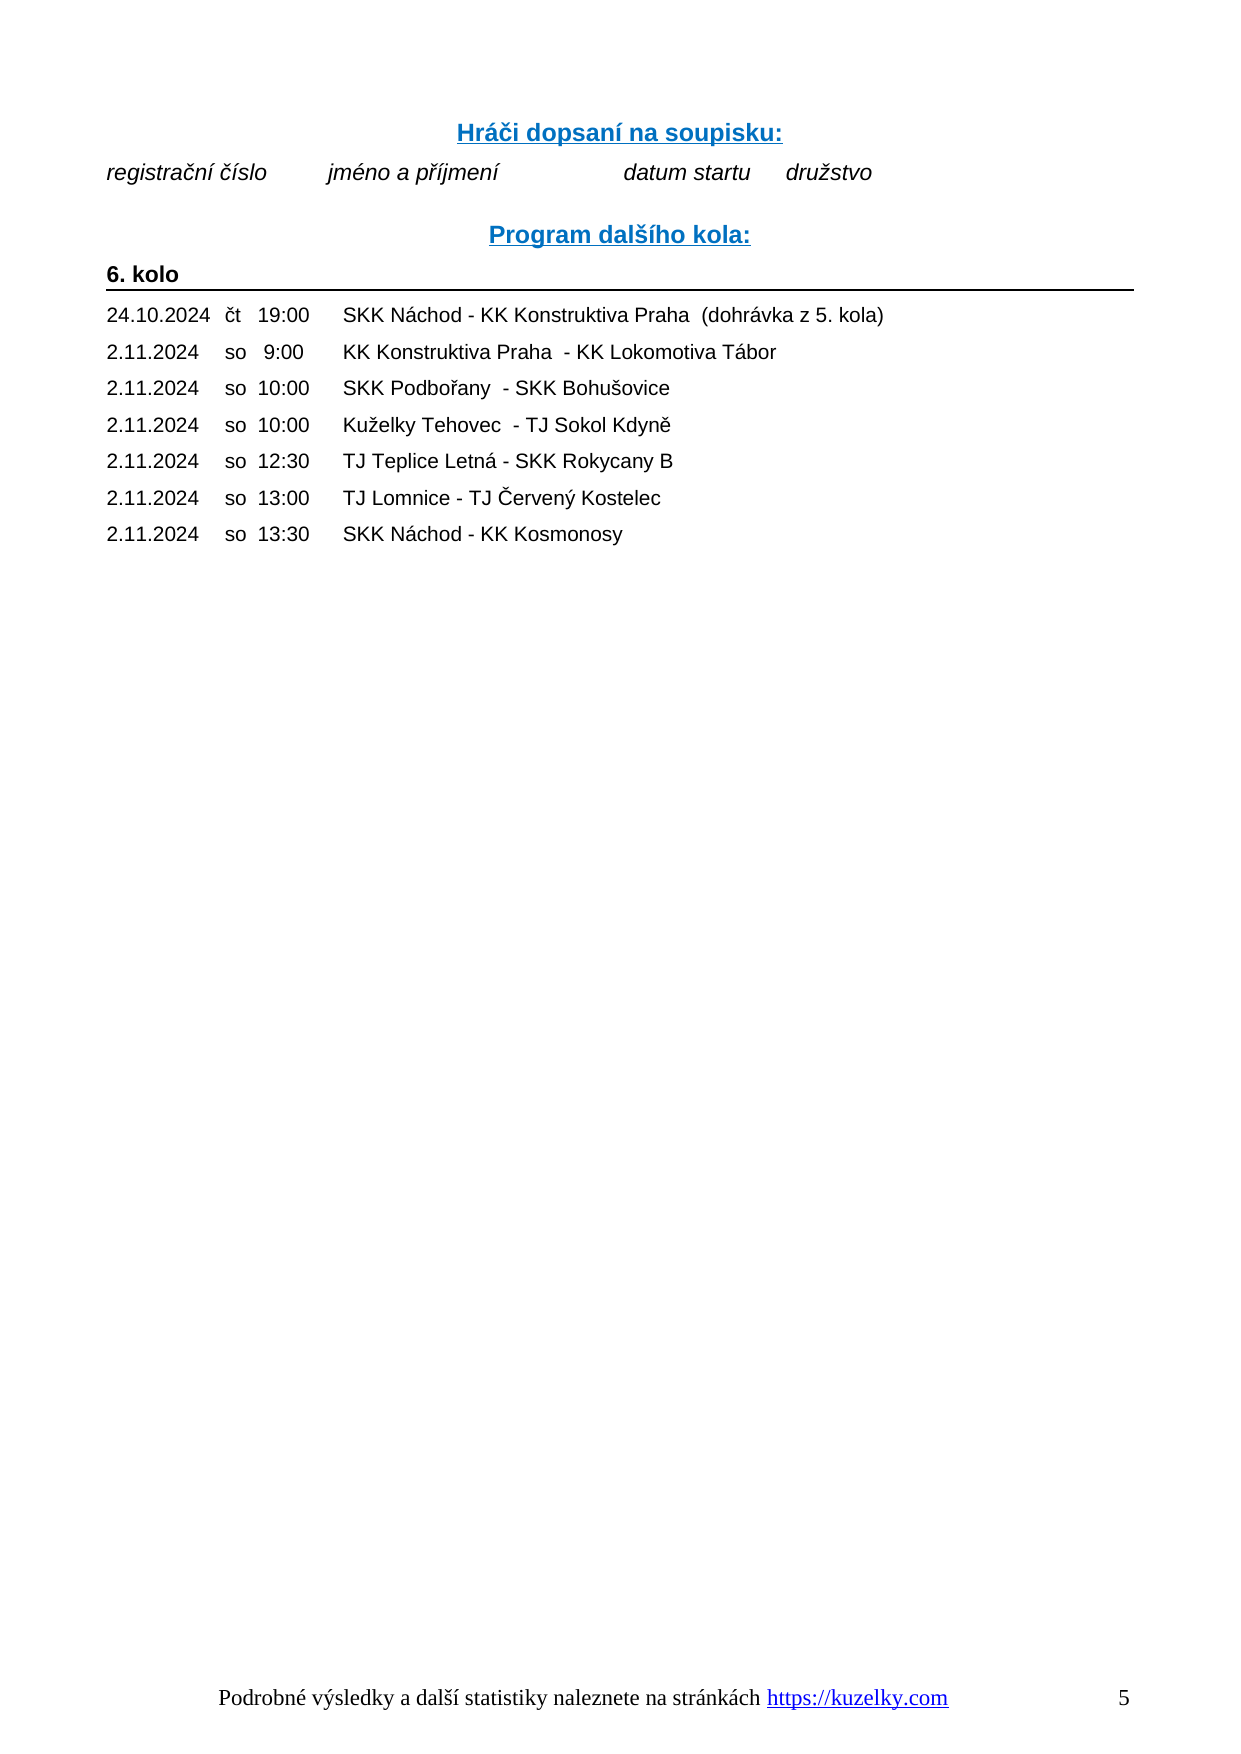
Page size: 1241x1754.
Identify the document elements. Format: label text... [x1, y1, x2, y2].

text 24.10.2024 čt 19:00 SKK Náchod - KK Konstruktiva Praha (dohrávka z 5. kola) [106, 303, 1134, 327]
text 2.11.2024 so 10:00 SKK Podbořany - SKK Bohušovice [106, 376, 1134, 400]
text 2.11.2024 so 12:30 TJ Teplice Letná - SKK Rokycany B [106, 449, 1134, 473]
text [94, 118, 1145, 147]
text 6. kolo [106, 261, 1134, 289]
text 2.11.2024 so 13:00 TJ Lomnice - TJ Červený Kostelec [106, 485, 1134, 509]
text Program dalšího kola: [94, 220, 1145, 248]
text 2.11.2024 so 10:00 Kuželky Tehovec - TJ Sokol Kdyně [106, 412, 1134, 436]
text 2.11.2024 so 9:00 KK Konstruktiva Praha - KK Lokomotiva Tábor [106, 339, 1134, 363]
text registrační číslo jméno a příjmení datum startu družstvo [106, 159, 1134, 186]
text 2.11.2024 so 13:30 SKK Náchod - KK Kosmonosy [106, 522, 1134, 546]
